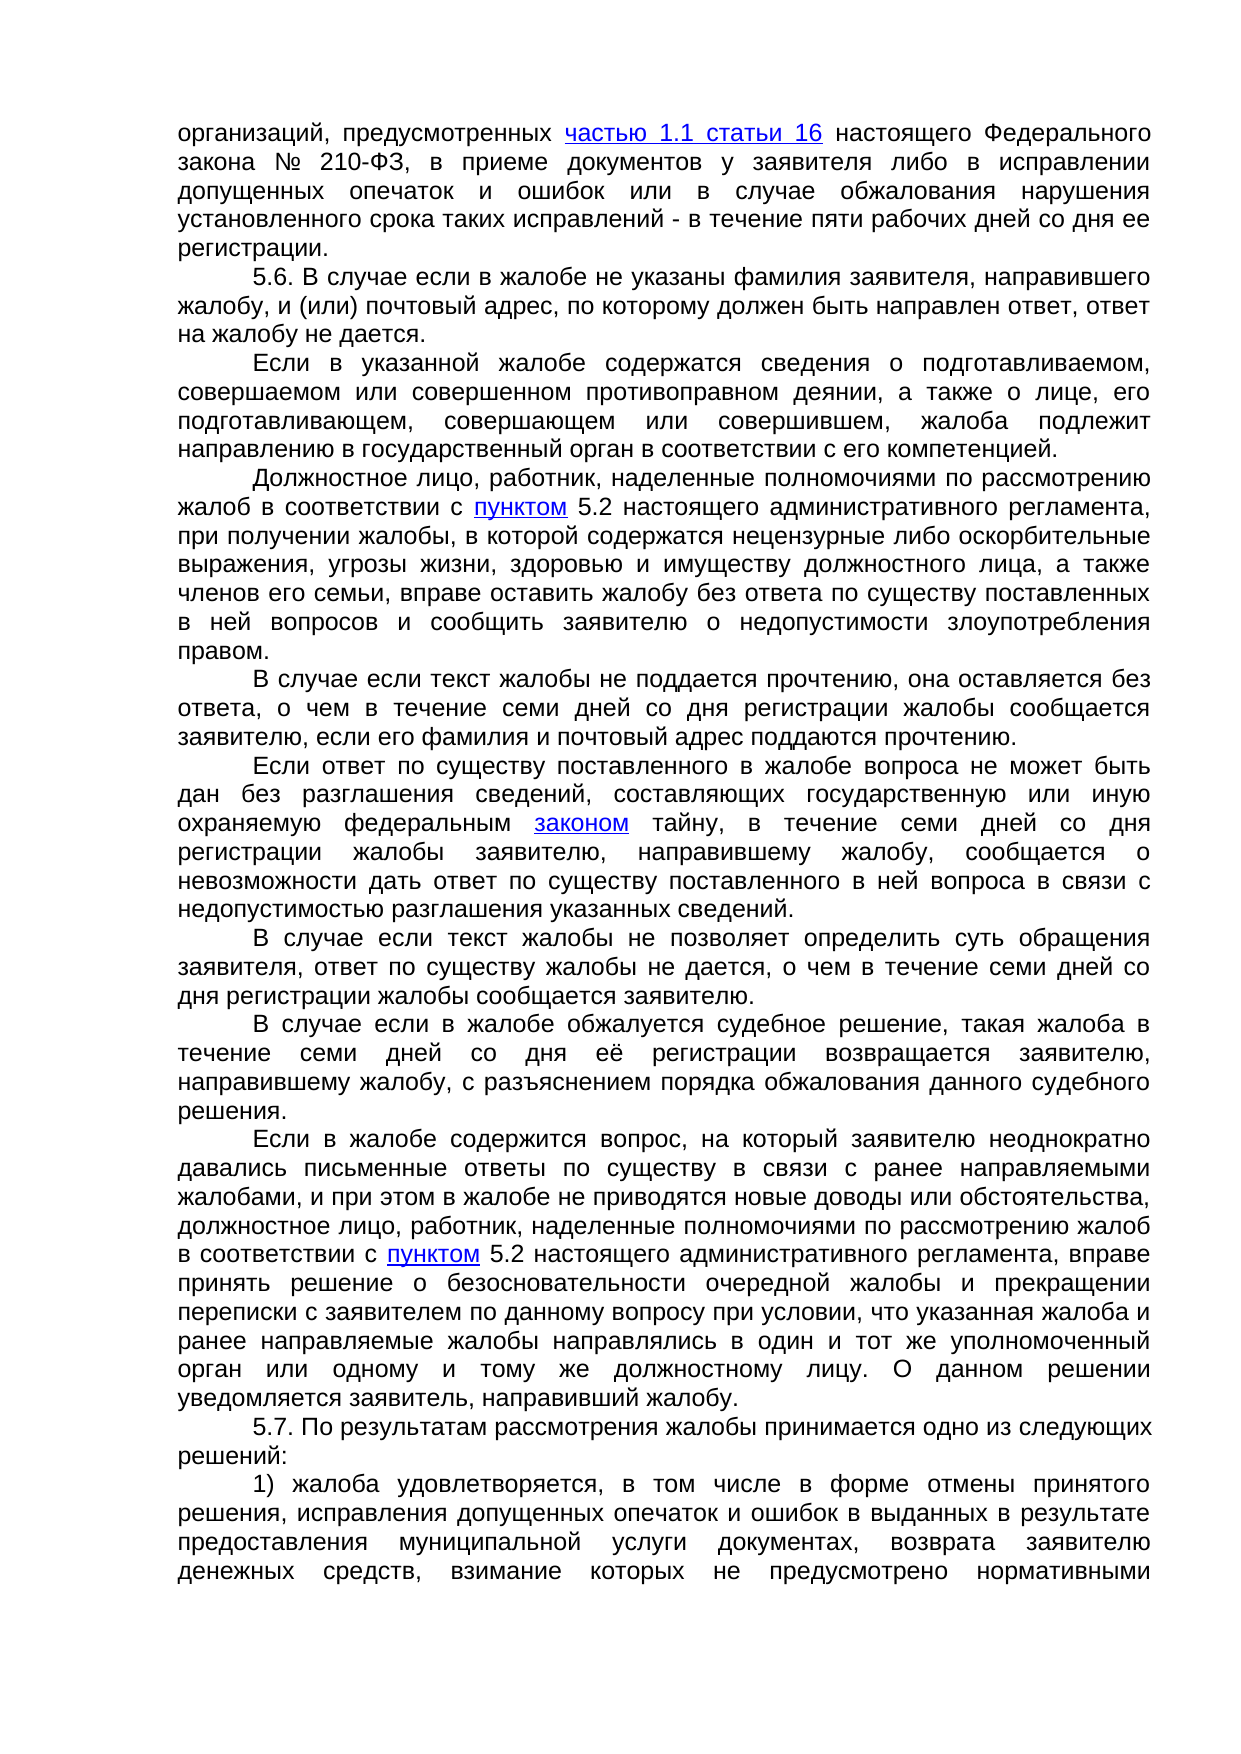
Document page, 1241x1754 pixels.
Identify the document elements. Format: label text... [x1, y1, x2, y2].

text Если в указанной жалобе содержатся сведения о подготавливаемом, совершаемом или совершенном противоправном деянии, а также о лице, его подготавливающем, совершающем или совершившем, жалоба подлежит направлению в государственный орган в соответствии с его компетенцией. [177, 348, 1152, 463]
text В случае если в жалобе обжалуется судебное решение, такая жалоба в течение семи дней со дня её регистрации возвращается заявителю, направившему жалобу, с разъяснением порядка обжалования данного судебного решения. [177, 1009, 1152, 1124]
text 5.6. В случае если в жалобе не указаны фамилия заявителя, направившего жалобу, и (или) почтовый адрес, по которому должен быть направлен ответ, ответ на жалобу не дается. [177, 262, 1152, 348]
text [177, 1469, 1152, 1584]
text Если в жалобе содержится вопрос, на который заявителю неоднократно давались письменные ответы по существу в связи с ранее направляемыми жалобами, и при этом в жалобе не приводятся новые доводы или обстоятельства, должностное лицо, работник, наделенные полномочиями по рассмотрению жалоб в соответствии с пунктом 5.2 настоящего административного регламента, вправе принять решение о безосновательности очередной жалобы и прекращении переписки с заявителем по данному вопросу при условии, что указанная жалоба и ранее направляемые жалобы направлялись в один и тот же уполномоченный орган или одному и тому же должностному лицу. О данном решении уведомляется заявитель, направивший жалобу. [177, 1124, 1152, 1412]
text 5.7. По результатам рассмотрения жалобы принимается одно из следующих решений: [177, 1412, 1153, 1469]
text Должностное лицо, работник, наделенные полномочиями по рассмотрению жалоб в соответствии с пунктом 5.2 настоящего административного регламента, при получении жалобы, в которой содержатся нецензурные либо оскорбительные выражения, угрозы жизни, здоровью и имуществу должностного лица, а также членов его семьи, вправе оставить жалобу без ответа по существу поставленных в ней вопросов и сообщить заявителю о недопустимости злоупотребления правом. [177, 463, 1152, 664]
text Если ответ по существу поставленного в жалобе вопроса не может быть дан без разглашения сведений, составляющих государственную или иную охраняемую федеральным законом тайну, в течение семи дней со дня регистрации жалобы заявителю, направившему жалобу, сообщается о невозможности дать ответ по существу поставленного в ней вопроса в связи с недопустимостью разглашения указанных сведений. [177, 751, 1152, 923]
text В случае если текст жалобы не позволяет определить суть обращения заявителя, ответ по существу жалобы не дается, о чем в течение семи дней со дня регистрации жалобы сообщается заявителю. [177, 923, 1152, 1009]
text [177, 118, 1152, 262]
text В случае если текст жалобы не поддается прочтению, она оставляется без ответа, о чем в течение семи дней со дня регистрации жалобы сообщается заявителю, если его фамилия и почтовый адрес поддаются прочтению. [177, 664, 1152, 751]
